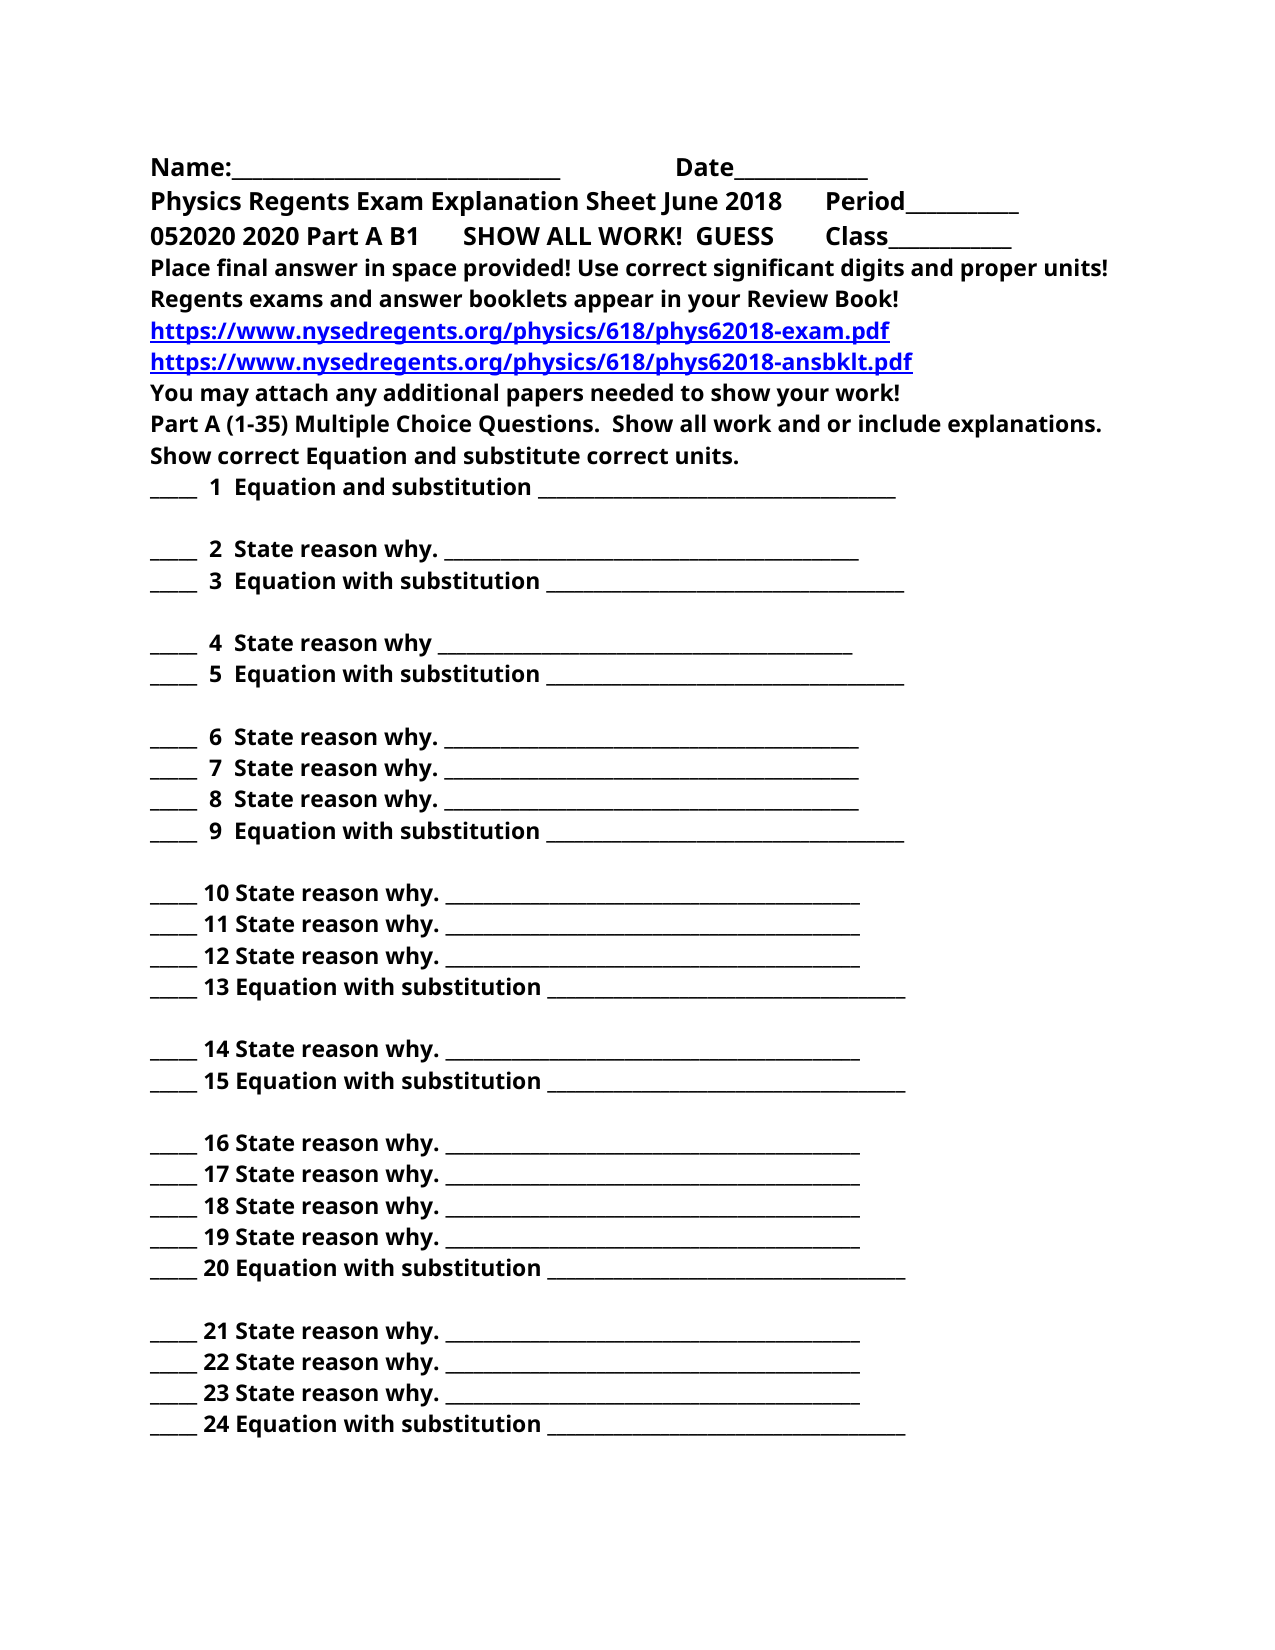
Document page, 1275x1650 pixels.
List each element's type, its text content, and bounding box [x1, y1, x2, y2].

text _____ 14 State reason why. ____________________________________________ [150, 1033, 1125, 1065]
text _____ 15 Equation with substitution ______________________________________ [150, 1065, 1125, 1096]
text _____ 23 State reason why. ____________________________________________ [150, 1377, 1125, 1408]
text _____ 8 State reason why. ____________________________________________ [150, 783, 1125, 815]
text _____ 2 State reason why. ____________________________________________ [150, 533, 1125, 565]
text Place final answer in space provided! Use correct significant digits and proper units! [150, 252, 1125, 283]
text 052020 2020 Part A B1 SHOW ALL WORK! GUESS Class____________ [150, 218, 1125, 252]
text _____ 24 Equation with substitution ______________________________________ [150, 1408, 1125, 1440]
text Regents exams and answer booklets appear in your Review Book! [150, 283, 1125, 315]
text _____ 12 State reason why. ____________________________________________ [150, 940, 1125, 971]
text _____ 20 Equation with substitution ______________________________________ [150, 1252, 1125, 1283]
text _____ 10 State reason why. ____________________________________________ [150, 877, 1125, 908]
text _____ 4 State reason why ____________________________________________ [150, 627, 1125, 658]
text _____ 9 Equation with substitution ______________________________________ [150, 815, 1125, 846]
text https://www.nysedregents.org/physics/618/phys62018-exam.pdf [150, 315, 1125, 346]
text _____ 22 State reason why. ____________________________________________ [150, 1346, 1125, 1377]
text _____ 19 State reason why. ____________________________________________ [150, 1221, 1125, 1252]
text _____ 16 State reason why. ____________________________________________ [150, 1127, 1125, 1158]
text Name:________________________________ Date_____________ [150, 150, 1125, 184]
text _____ 13 Equation with substitution ______________________________________ [150, 971, 1125, 1002]
text Show correct Equation and substitute correct units. [150, 440, 1125, 471]
text Part A (1-35) Multiple Choice Questions. Show all work and or include explanations. [150, 408, 1125, 440]
text _____ 18 State reason why. ____________________________________________ [150, 1190, 1125, 1221]
text Physics Regents Exam Explanation Sheet June 2018 Period___________ [150, 184, 1125, 218]
text _____ 21 State reason why. ____________________________________________ [150, 1315, 1125, 1346]
text _____ 6 State reason why. ____________________________________________ [150, 721, 1125, 752]
text You may attach any additional papers needed to show your work! [150, 377, 1125, 408]
text https://www.nysedregents.org/physics/618/phys62018-ansbklt.pdf [150, 346, 1125, 377]
text _____ 7 State reason why. ____________________________________________ [150, 752, 1125, 783]
text _____ 3 Equation with substitution ______________________________________ [150, 565, 1125, 596]
text _____ 11 State reason why. ____________________________________________ [150, 908, 1125, 940]
text _____ 17 State reason why. ____________________________________________ [150, 1158, 1125, 1190]
text _____ 5 Equation with substitution ______________________________________ [150, 658, 1125, 690]
text _____ 1 Equation and substitution ______________________________________ [150, 471, 1125, 502]
